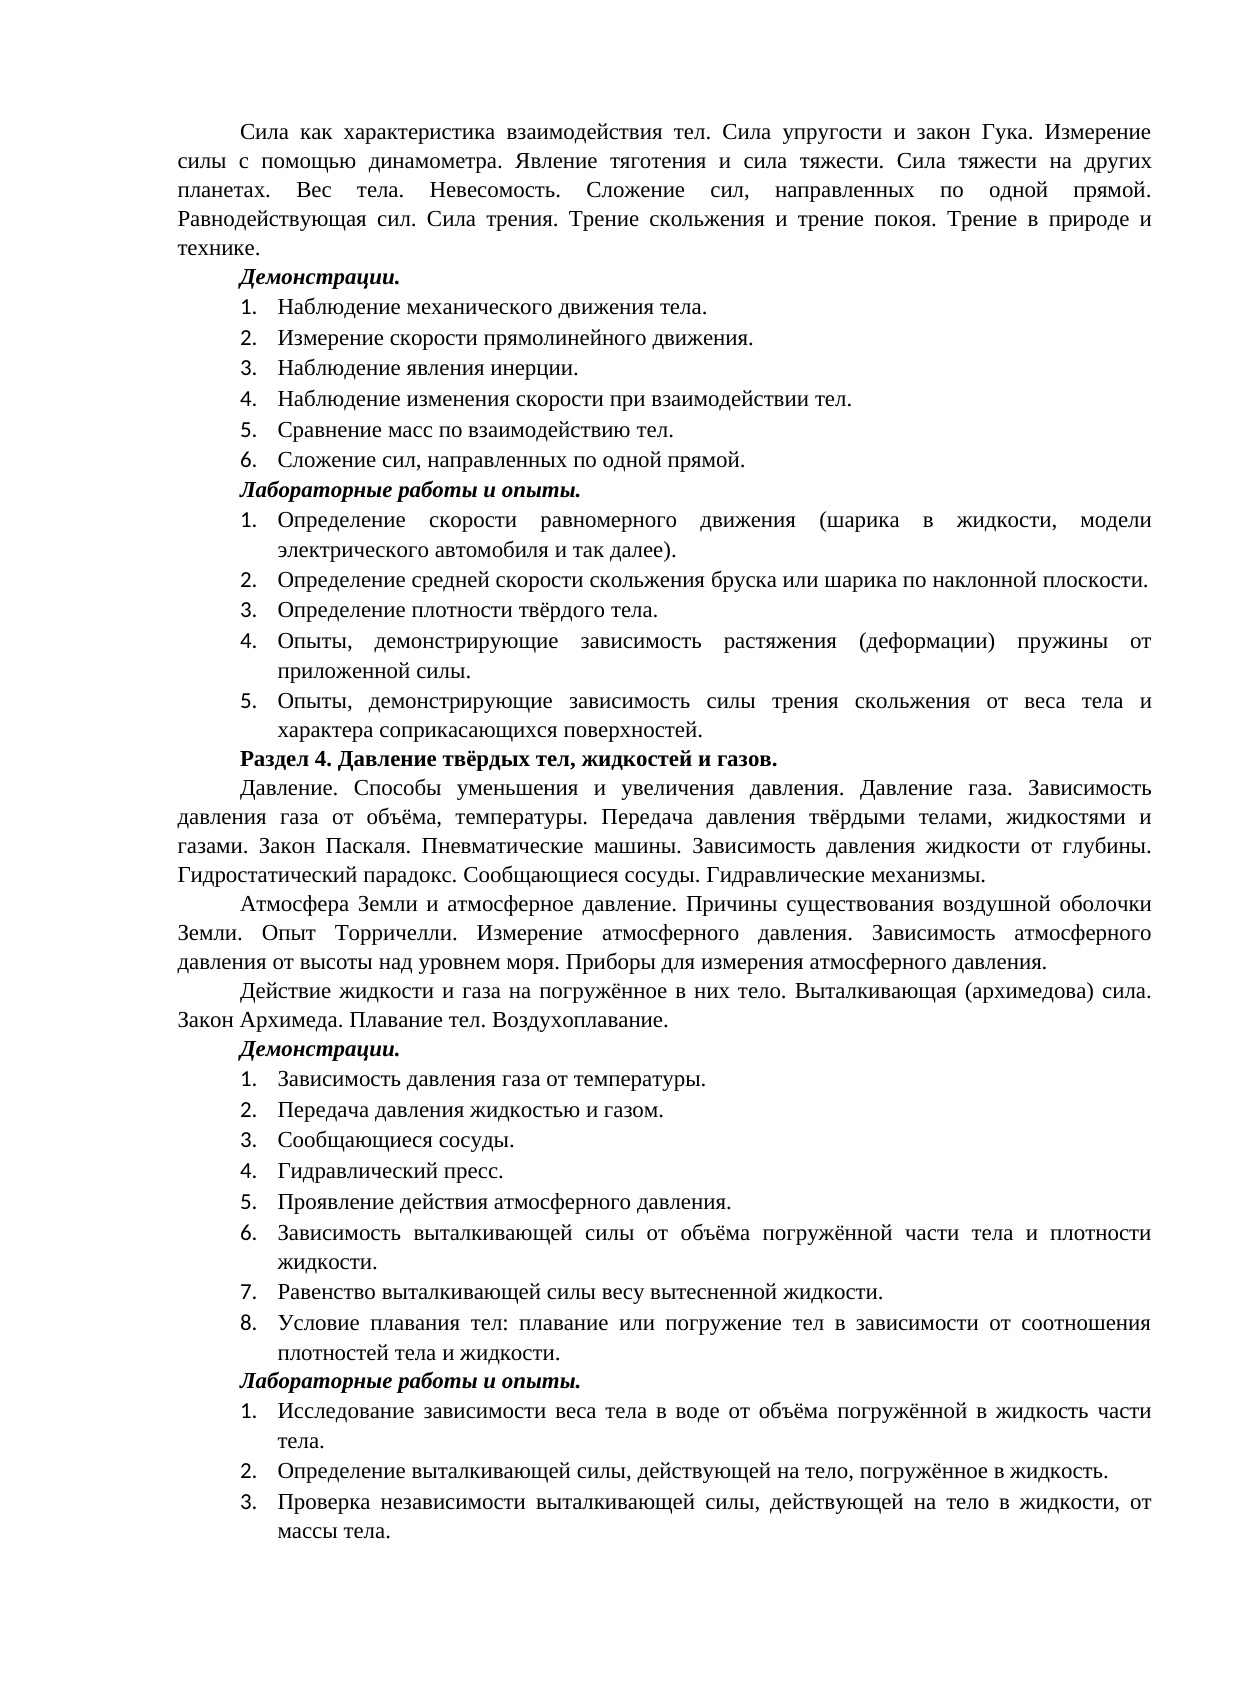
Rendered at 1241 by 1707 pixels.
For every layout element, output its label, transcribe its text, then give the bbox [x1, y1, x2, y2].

list Наблюдение явления инерции. [240, 353, 1152, 381]
list Равенство выталкивающей силы весу вытесненной жидкости. [240, 1277, 1152, 1305]
list Сложение сил, направленных по одной прямой. [240, 446, 1152, 473]
text Атмосфера Земли и атмосферное давление. Причины существования воздушной оболочки Земли. Опыт Торричелли. Измерение атмосферного давления. Зависимость атмосферного давления от высоты над уровнем моря. Приборы для измерения атмосферного давления. [177, 890, 1152, 974]
list Исследование зависимости веса тела в воде от объёма погружённой в жидкость части тела. [240, 1396, 1152, 1453]
list Проверка независимости выталкивающей силы, действующей на тело в жидкости, от массы тела. [240, 1487, 1152, 1544]
list Опыты, демонстрирующие зависимость растяжения (деформации) пружины от приложенной силы. [240, 626, 1152, 683]
text Действие жидкости и газа на погружённое в них тело. Выталкивающая (архимедова) сила. Закон Архимеда. Плавание тел. Воздухоплавание. [177, 977, 1152, 1032]
text Демонстрации. [177, 1035, 1152, 1061]
list Зависимость выталкивающей силы от объёма погружённой части тела и плотности жидкости. [240, 1218, 1152, 1274]
list Наблюдение механического движения тела. [240, 292, 1152, 320]
list Опыты, демонстрирующие зависимость силы трения скольжения от веса тела и характера соприкасающихся поверхностей. [240, 686, 1152, 743]
list Наблюдение изменения скорости при взаимодействии тел. [240, 384, 1152, 412]
list Гидравлический пресс. [240, 1156, 1152, 1184]
list Определение средней скорости скольжения бруска или шарика по наклонной плоскости. [240, 565, 1152, 593]
list Измерение скорости прямолинейного движения. [240, 323, 1152, 351]
text Лабораторные работы и опыты. [177, 1367, 1152, 1394]
text Давление. Способы уменьшения и увеличения давления. Давление газа. Зависимость давления газа от объёма, температуры. Передача давления твёрдыми телами, жидкостями и газами. Закон Паскаля. Пневматические машины. Зависимость давления жидкости от глубины. Гидростатический парадокс. Сообщающиеся сосуды. Гидравлические механизмы. [177, 774, 1152, 888]
list Условие плавания тел: плавание или погружение тел в зависимости от соотношения плотностей тела и жидкости. [240, 1308, 1152, 1365]
text Раздел 4. Давление твёрдых тел, жидкостей и газов. [177, 745, 1152, 772]
list Проявление действия атмосферного давления. [240, 1187, 1152, 1215]
list Сравнение масс по взаимодействию тел. [240, 415, 1152, 443]
list Определение скорости равномерного движения (шарика в жидкости, модели электрического автомобиля и так далее). [240, 505, 1152, 562]
list Сообщающиеся сосуды. [240, 1125, 1152, 1153]
list Определение выталкивающей силы, действующей на тело, погружённое в жидкость. [240, 1456, 1152, 1484]
list Определение плотности твёрдого тела. [240, 596, 1152, 623]
text Лабораторные работы и опыты. [177, 476, 1152, 503]
text Демонстрации. [177, 263, 1152, 289]
list Зависимость давления газа от температуры. [240, 1064, 1152, 1092]
text Сила как характеристика взаимодействия тел. Сила упругости и закон Гука. Измерение силы с помощью динамометра. Явление тяготения и сила тяжести. Сила тяжести на других планетах. Вес тела. Невесомость. Сложение сил, направленных по одной прямой. Равнодействующая сил. Сила трения. Трение скольжения и трение покоя. Трение в природе и технике. [177, 118, 1152, 260]
list Передача давления жидкостью и газом. [240, 1095, 1152, 1123]
